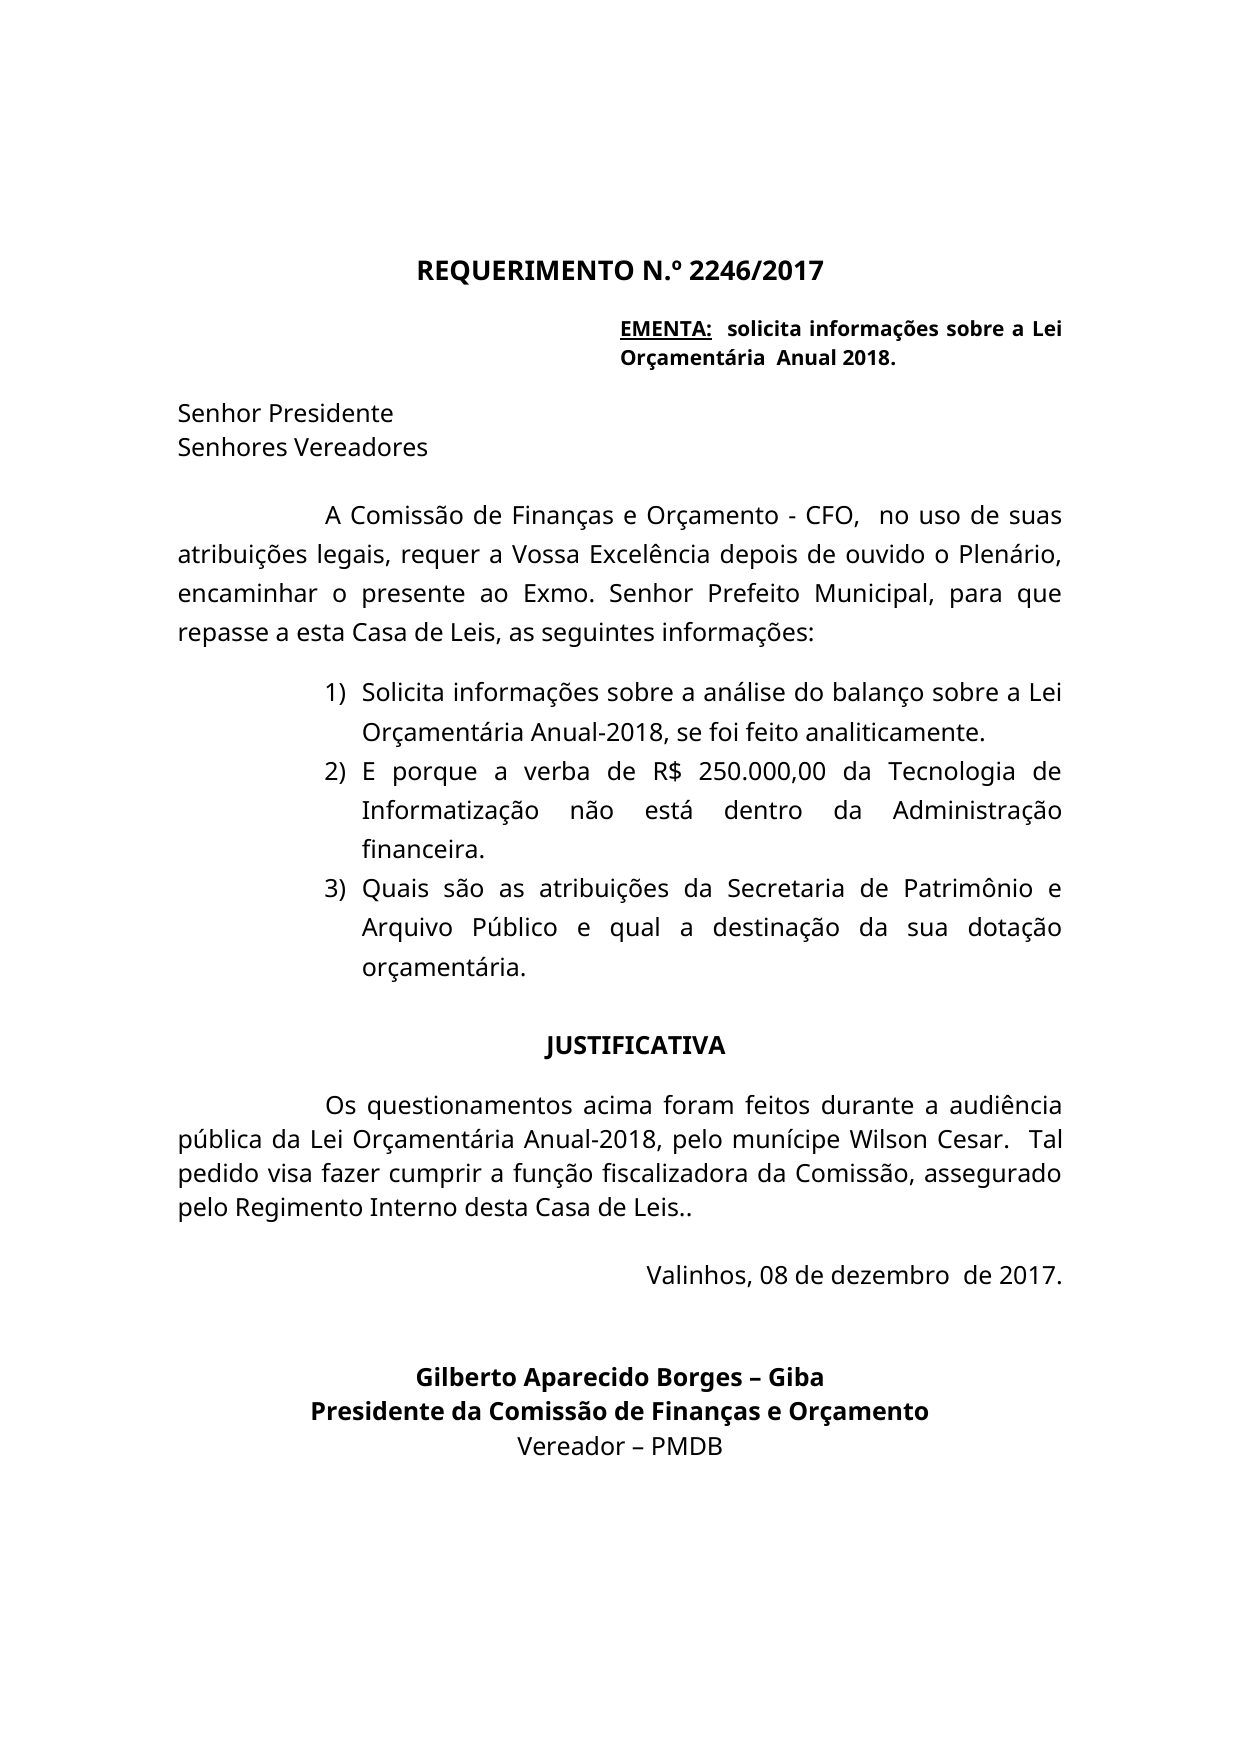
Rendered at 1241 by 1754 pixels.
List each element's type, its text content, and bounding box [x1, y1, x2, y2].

list Quais são as atribuições da Secretaria de Patrimônio e Arquivo Público e qual a destinação da sua dotação orçamentária. [324, 871, 1063, 983]
text Os questionamentos acima foram feitos durante a audiência pública da Lei Orçamentária Anual-2018, pelo munícipe Wilson Cesar. Tal pedido visa fazer cumprir a função fiscalizadora da Comissão, assegurado pelo Regimento Interno desta Casa de Leis.. [177, 1087, 1063, 1224]
text Presidente da Comissão de Finanças e Orçamento [177, 1394, 1063, 1428]
list Solicita informações sobre a análise do balanço sobre a Lei Orçamentária Anual-2018, se foi feito analiticamente. [324, 675, 1063, 748]
text Gilberto Aparecido Borges – Giba [177, 1360, 1063, 1394]
text Senhor Presidente [177, 395, 1063, 429]
list JUSTIFICATIVA [362, 1027, 1063, 1062]
text Vereador – PMDB [177, 1428, 1063, 1462]
list E porque a verba de R$ 250.000,00 da Tecnologia de Informatização não está dentro da Administração financeira. [324, 753, 1063, 866]
text EMENTA: solicita informações sobre a Lei Orçamentária Anual 2018. [620, 314, 1063, 371]
text Senhores Vereadores [177, 429, 1063, 463]
text Valinhos, 08 de dezembro de 2017. [177, 1258, 1063, 1292]
text A Comissão de Finanças e Orçamento - CFO, no uso de suas atribuições legais, requer a Vossa Excelência depois de ouvido o Plenário, encaminhar o presente ao Exmo. Senhor Prefeito Municipal, para que repasse a esta Casa de Leis, as seguintes informações: [177, 497, 1063, 649]
text REQUERIMENTO N.º 2246/2017 [177, 251, 1063, 288]
